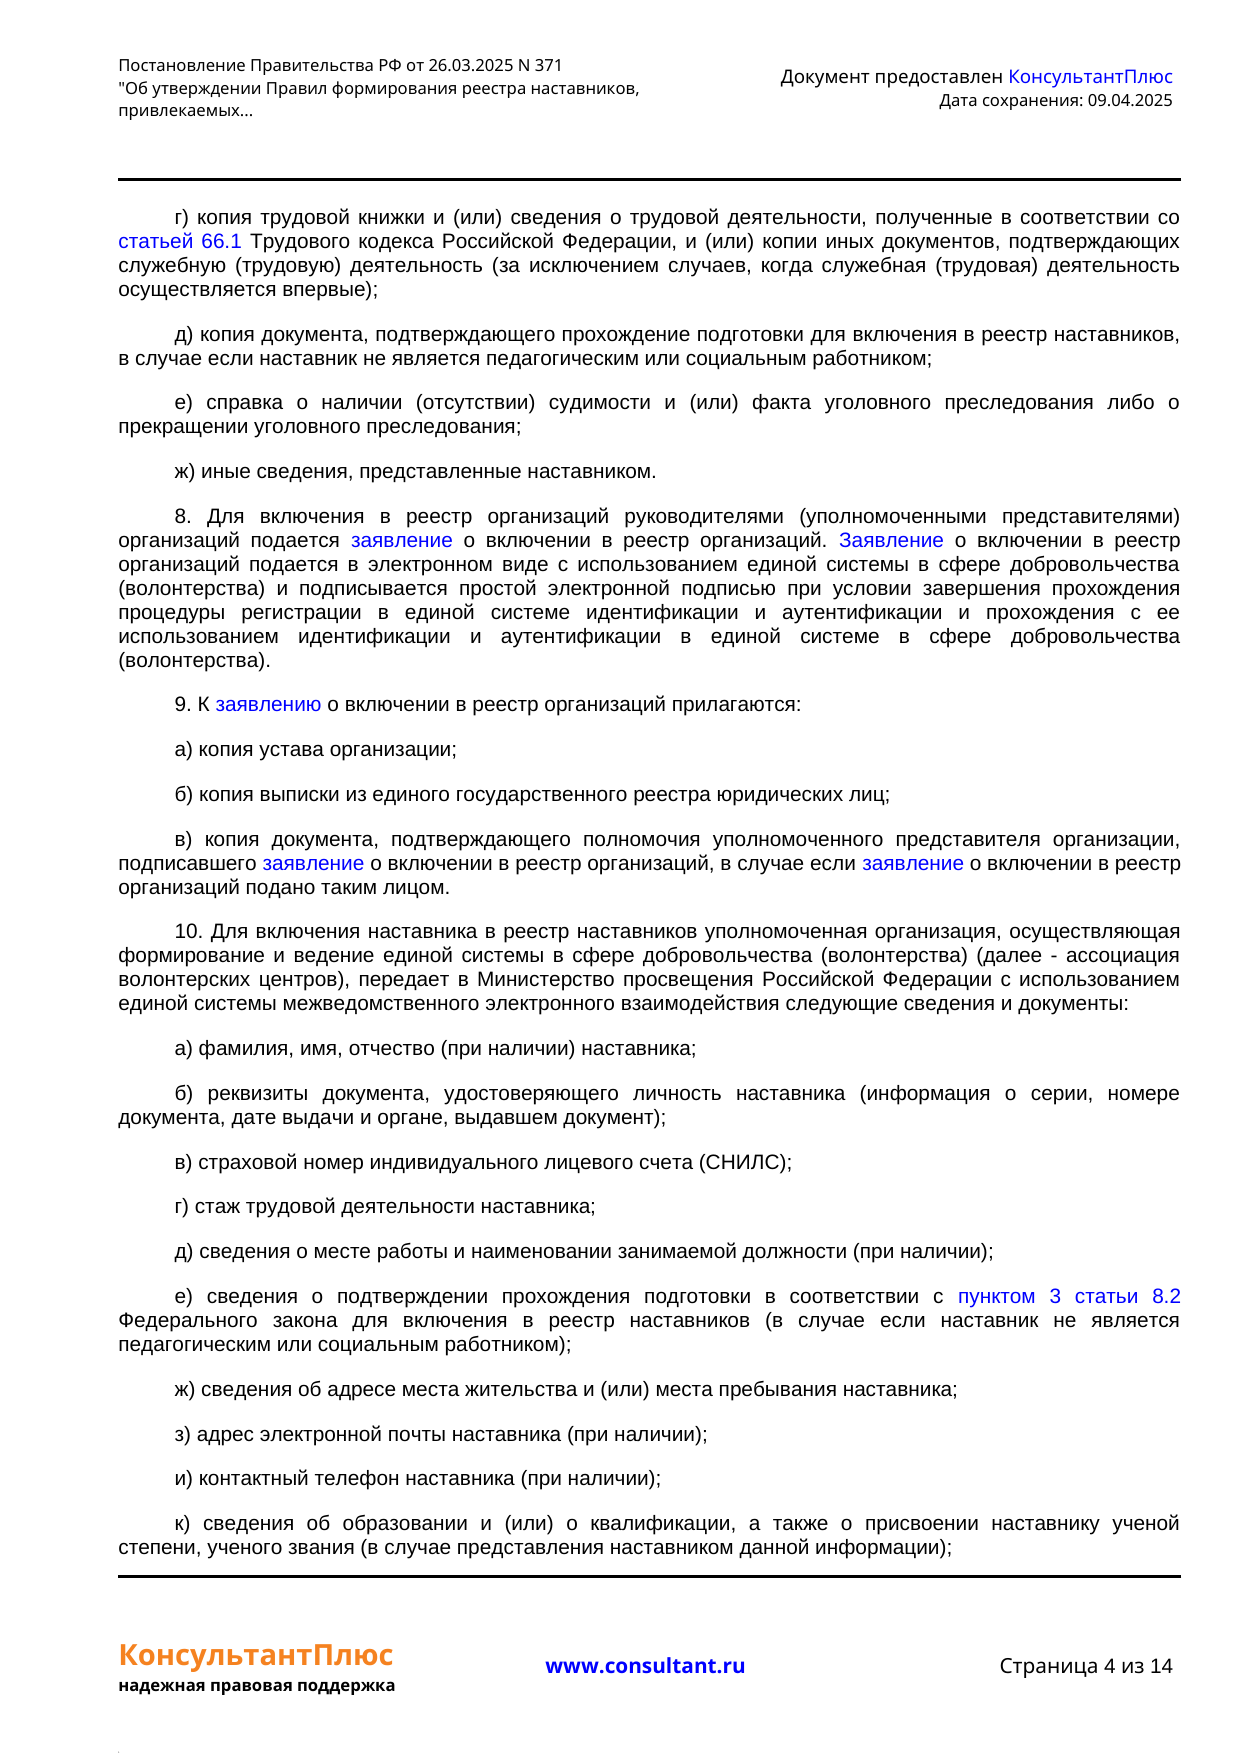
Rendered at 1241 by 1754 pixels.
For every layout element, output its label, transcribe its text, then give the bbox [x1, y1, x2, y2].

text г) копия трудовой книжки и (или) сведения о трудовой деятельности, полученные в соответствии со статьей 66.1 Трудового кодекса Российской Федерации, и (или) копии иных документов, подтверждающих служебную (трудовую) деятельность (за исключением случаев, когда служебная (трудовая) деятельность осуществляется впервые); [118, 205, 1181, 301]
text г) стаж трудовой деятельности наставника; [118, 1194, 1181, 1218]
text а) фамилия, имя, отчество (при наличии) наставника; [118, 1036, 1181, 1060]
text к) сведения об образовании и (или) о квалификации, а также о присвоении наставнику ученой степени, ученого звания (в случае представления наставником данной информации); [118, 1511, 1181, 1559]
text е) сведения о подтверждении прохождения подготовки в соответствии с пунктом 3 статьи 8.2 Федерального закона для включения в реестр наставников (в случае если наставник не является педагогическим или социальным работником); [118, 1284, 1181, 1356]
text ж) иные сведения, представленные наставником. [118, 459, 1181, 483]
text 10. Для включения наставника в реестр наставников уполномоченная организация, осуществляющая формирование и ведение единой системы в сфере добровольчества (волонтерства) (далее - ассоциация волонтерских центров), передает в Министерство просвещения Российской Федерации с использованием единой системы межведомственного электронного взаимодействия следующие сведения и документы: [118, 919, 1181, 1015]
text б) копия выписки из единого государственного реестра юридических лиц; [118, 782, 1181, 806]
text б) реквизиты документа, удостоверяющего личность наставника (информация о серии, номере документа, дате выдачи и органе, выдавшем документ); [118, 1081, 1181, 1129]
text ж) сведения об адресе места жительства и (или) места пребывания наставника; [118, 1377, 1181, 1401]
text в) страховой номер индивидуального лицевого счета (СНИЛС); [118, 1149, 1181, 1173]
text з) адрес электронной почты наставника (при наличии); [118, 1421, 1181, 1445]
text и) контактный телефон наставника (при наличии); [118, 1466, 1181, 1490]
text д) сведения о месте работы и наименовании занимаемой должности (при наличии); [118, 1239, 1181, 1263]
text 8. Для включения в реестр организаций руководителями (уполномоченными представителями) организаций подается заявление о включении в реестр организаций. Заявление о включении в реестр организаций подается в электронном виде с использованием единой системы в сфере добровольчества (волонтерства) и подписывается простой электронной подписью при условии завершения прохождения процедуры регистрации в единой системе идентификации и аутентификации и прохождения с ее использованием идентификации и аутентификации в единой системе в сфере добровольчества (волонтерства). [118, 504, 1181, 671]
text 9. К заявлению о включении в реестр организаций прилагаются: [118, 692, 1181, 716]
text а) копия устава организации; [118, 737, 1181, 761]
text д) копия документа, подтверждающего прохождение подготовки для включения в реестр наставников, в случае если наставник не является педагогическим или социальным работником; [118, 321, 1181, 369]
text в) копия документа, подтверждающего полномочия уполномоченного представителя организации, подписавшего заявление о включении в реестр организаций, в случае если заявление о включении в реестр организаций подано таким лицом. [118, 827, 1181, 898]
text е) справка о наличии (отсутствии) судимости и (или) факта уголовного преследования либо о прекращении уголовного преследования; [118, 390, 1181, 438]
